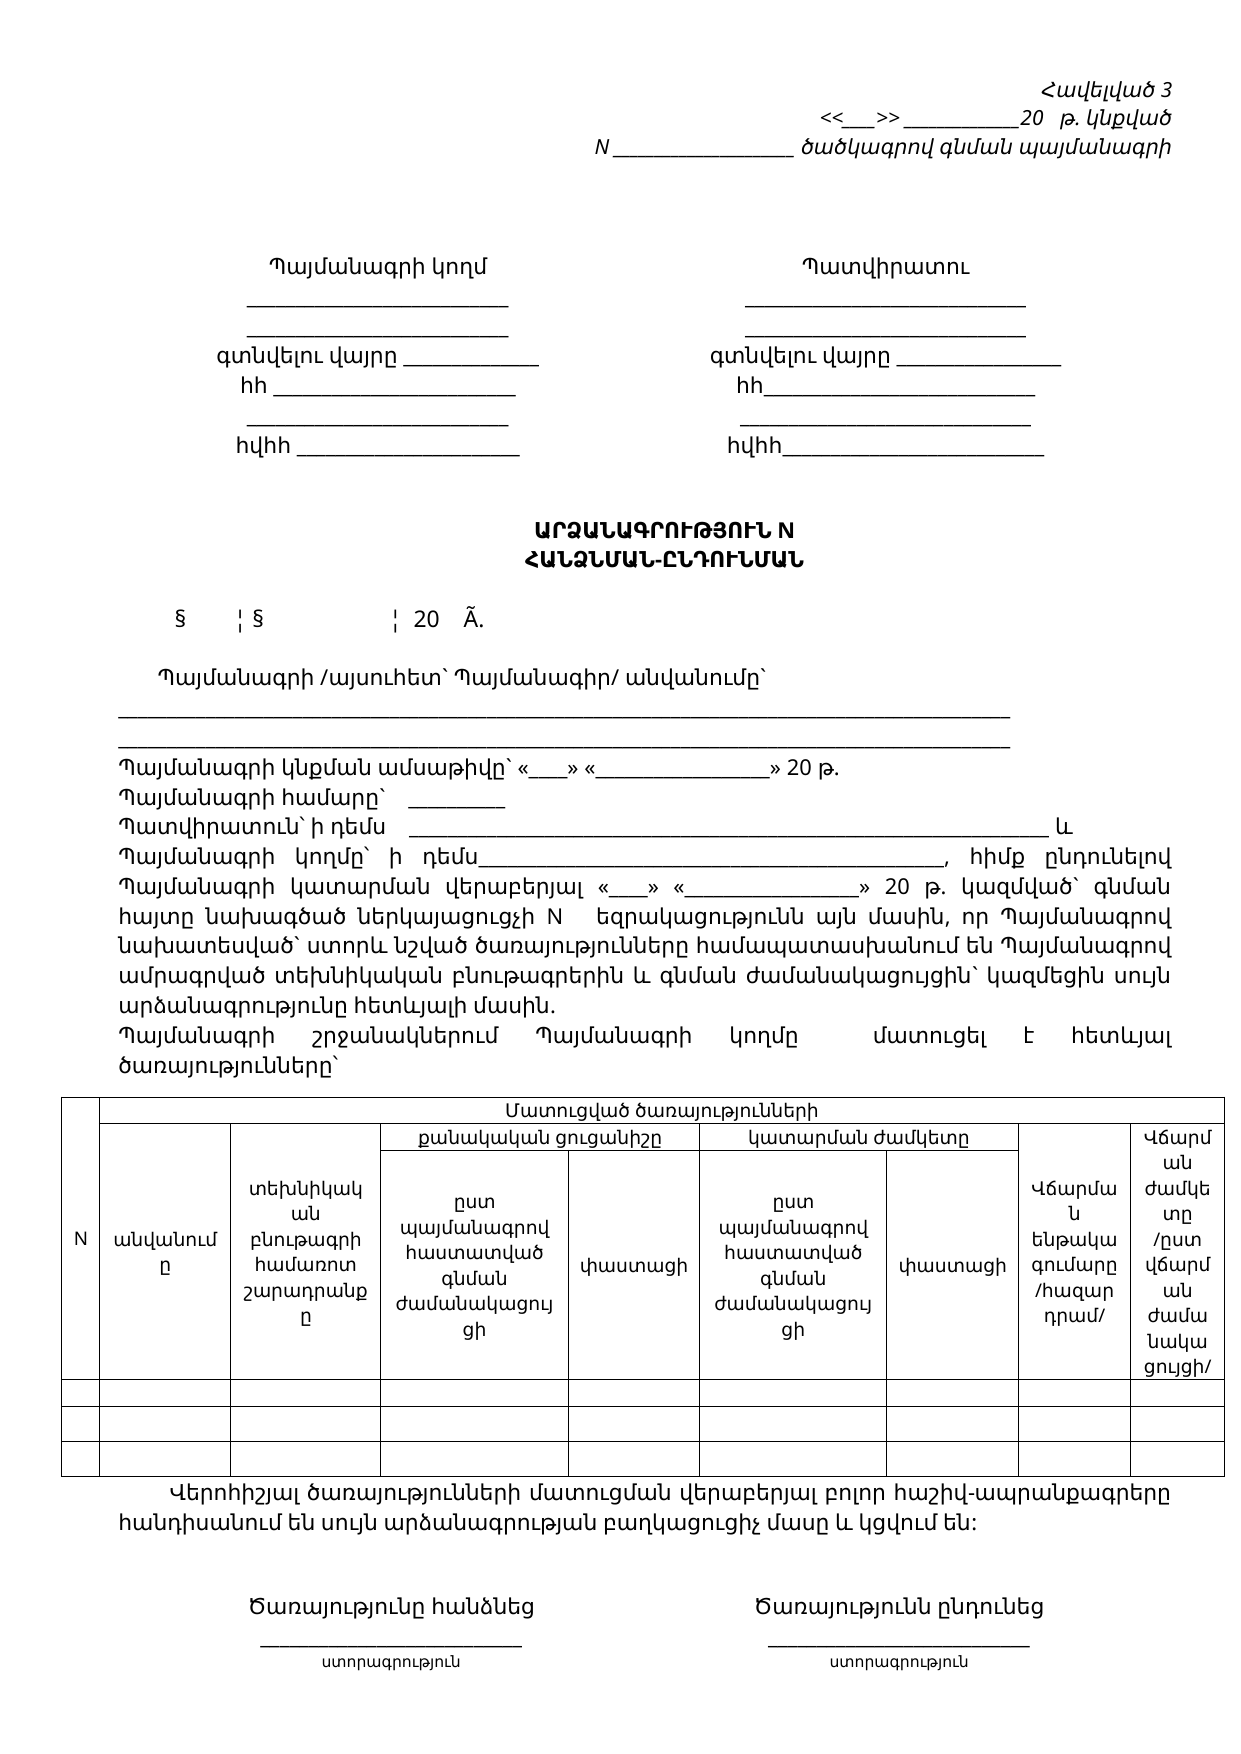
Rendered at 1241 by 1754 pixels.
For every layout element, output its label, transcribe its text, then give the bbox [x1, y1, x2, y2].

text ԱՐՁԱՆԱԳՐՈՒԹՅՈՒՆ N [118, 515, 1172, 544]
table_cell Վճարման ենթակա գումարը /հազար դրամ/ [1019, 1124, 1130, 1379]
table_cell [231, 1380, 380, 1406]
table_cell [700, 1442, 886, 1476]
table_cell անվանումը [100, 1124, 230, 1379]
table_cell փաստացի [887, 1151, 1018, 1379]
table_cell փաստացի [569, 1151, 699, 1379]
text <<____>> ______________20 թ. կնքված [118, 103, 1172, 132]
text ՀԱՆՁՆՄԱՆ-ԸՆԴՈՒՆՄԱՆ [118, 544, 1172, 574]
table_cell [1019, 1407, 1130, 1441]
table_cell [887, 1442, 1018, 1476]
text Պայմանագրի կողմը՝ ի դեմս________________________________________________, հիմք ընդունելով Պայմանագրի կատարման վերաբերյալ «____» «__________________» 20 թ. կազմված` գնման հայտը նախագծած ներկայացուցչի N եզրակացությունն այն մասին, որ Պայմանագրով նախատեսված` ստորև նշված ծառայությունները համապատասխանում են Պայմանագրով ամրագրված տեխնիկական բնութագրերին և գնման ժամանակացույցին` կազմեցին սույն արձանագրությունը հետևյալի մասին. [118, 841, 1172, 1020]
table_cell ___________________________ ստորագրություն [137, 1621, 645, 1672]
table_cell կատարման ժամկետը [700, 1124, 1018, 1150]
text Պայմանագրի համարը` __________ [118, 782, 1172, 811]
table_cell քանակական ցուցանիշը [381, 1124, 699, 1150]
table_cell տեխնիկական բնութագրի համառոտ շարադրանքը [231, 1124, 380, 1379]
table_cell ըստ պայմանագրով հաստատված գնման ժամանակացույցի [381, 1151, 568, 1379]
text N ______________________ ծածկագրով գնման պայմանագրի [118, 132, 1172, 160]
table_cell [1131, 1407, 1224, 1441]
table_cell [700, 1380, 886, 1406]
table_cell [1019, 1442, 1130, 1476]
table_cell ___________________________ ստորագրություն [645, 1621, 1153, 1672]
table_header N [62, 1098, 99, 1379]
table_cell [887, 1380, 1018, 1406]
table_cell Վճարման ժամկետը /ըստ վճարման ժամանակացույցի/ [1131, 1124, 1224, 1379]
table_cell [381, 1407, 568, 1441]
table_cell [100, 1380, 230, 1406]
table_header Մատուցված ծառայությունների [100, 1098, 1224, 1123]
table_cell [1019, 1380, 1130, 1406]
table_cell ըստ պայմանագրով հաստատված գնման ժամանակացույցի [700, 1151, 886, 1379]
text Պայմանագրի կնքման ամսաթիվը` «____» «__________________» 20 թ. [118, 752, 1172, 782]
text § ¦ § ¦ 20 Ã. [118, 603, 1172, 634]
table_cell [62, 1380, 99, 1406]
table_header Պատվիրատու _____________________________ _____________________________ գտնվելու վայրը _________________ հհ____________________________ ______________________________ հվհհ___________________________ [618, 251, 1153, 460]
text Պայմանագրի շրջանակներում Պայմանագրի կողմը մատուցել է հետևյալ ծառայությունները՝ [118, 1020, 1172, 1079]
table_cell [231, 1442, 380, 1476]
table_cell [100, 1442, 230, 1476]
table_cell [100, 1407, 230, 1441]
table_cell [381, 1380, 568, 1406]
text Պայմանագրի /այսուհետ` Պայմանագիր/ անվանումը` ____________________________________________________________________________________________ [118, 662, 1172, 722]
text Հավելված 3 [118, 75, 1172, 103]
table_header Ծառայությունը հանձնեց [137, 1591, 645, 1621]
table_cell [1131, 1380, 1224, 1406]
table_header Պայմանագրի կողմ ___________________________ ___________________________ գտնվելու վայրը ______________ հհ _________________________ ___________________________ հվհհ _______________________ [137, 251, 618, 460]
table_cell [569, 1407, 699, 1441]
table_cell [62, 1442, 99, 1476]
table_cell [1131, 1442, 1224, 1476]
table_cell [887, 1407, 1018, 1441]
table_cell [62, 1407, 99, 1441]
table_cell [700, 1407, 886, 1441]
text ____________________________________________________________________________________________ [118, 722, 1172, 752]
table_cell [231, 1407, 380, 1441]
table_cell [569, 1442, 699, 1476]
table_cell [381, 1442, 568, 1476]
table_header Ծառայությունն ընդունեց [645, 1591, 1153, 1621]
text Պատվիրատուն՝ ի դեմս __________________________________________________________________ և [118, 811, 1172, 841]
table_cell [569, 1380, 699, 1406]
text Վերոհիշյալ ծառայությունների մատուցման վերաբերյալ բոլոր հաշիվ-ապրանքագրերը հանդիսանում են սույն արձանագրության բաղկացուցիչ մասը և կցվում են: [118, 1477, 1172, 1537]
